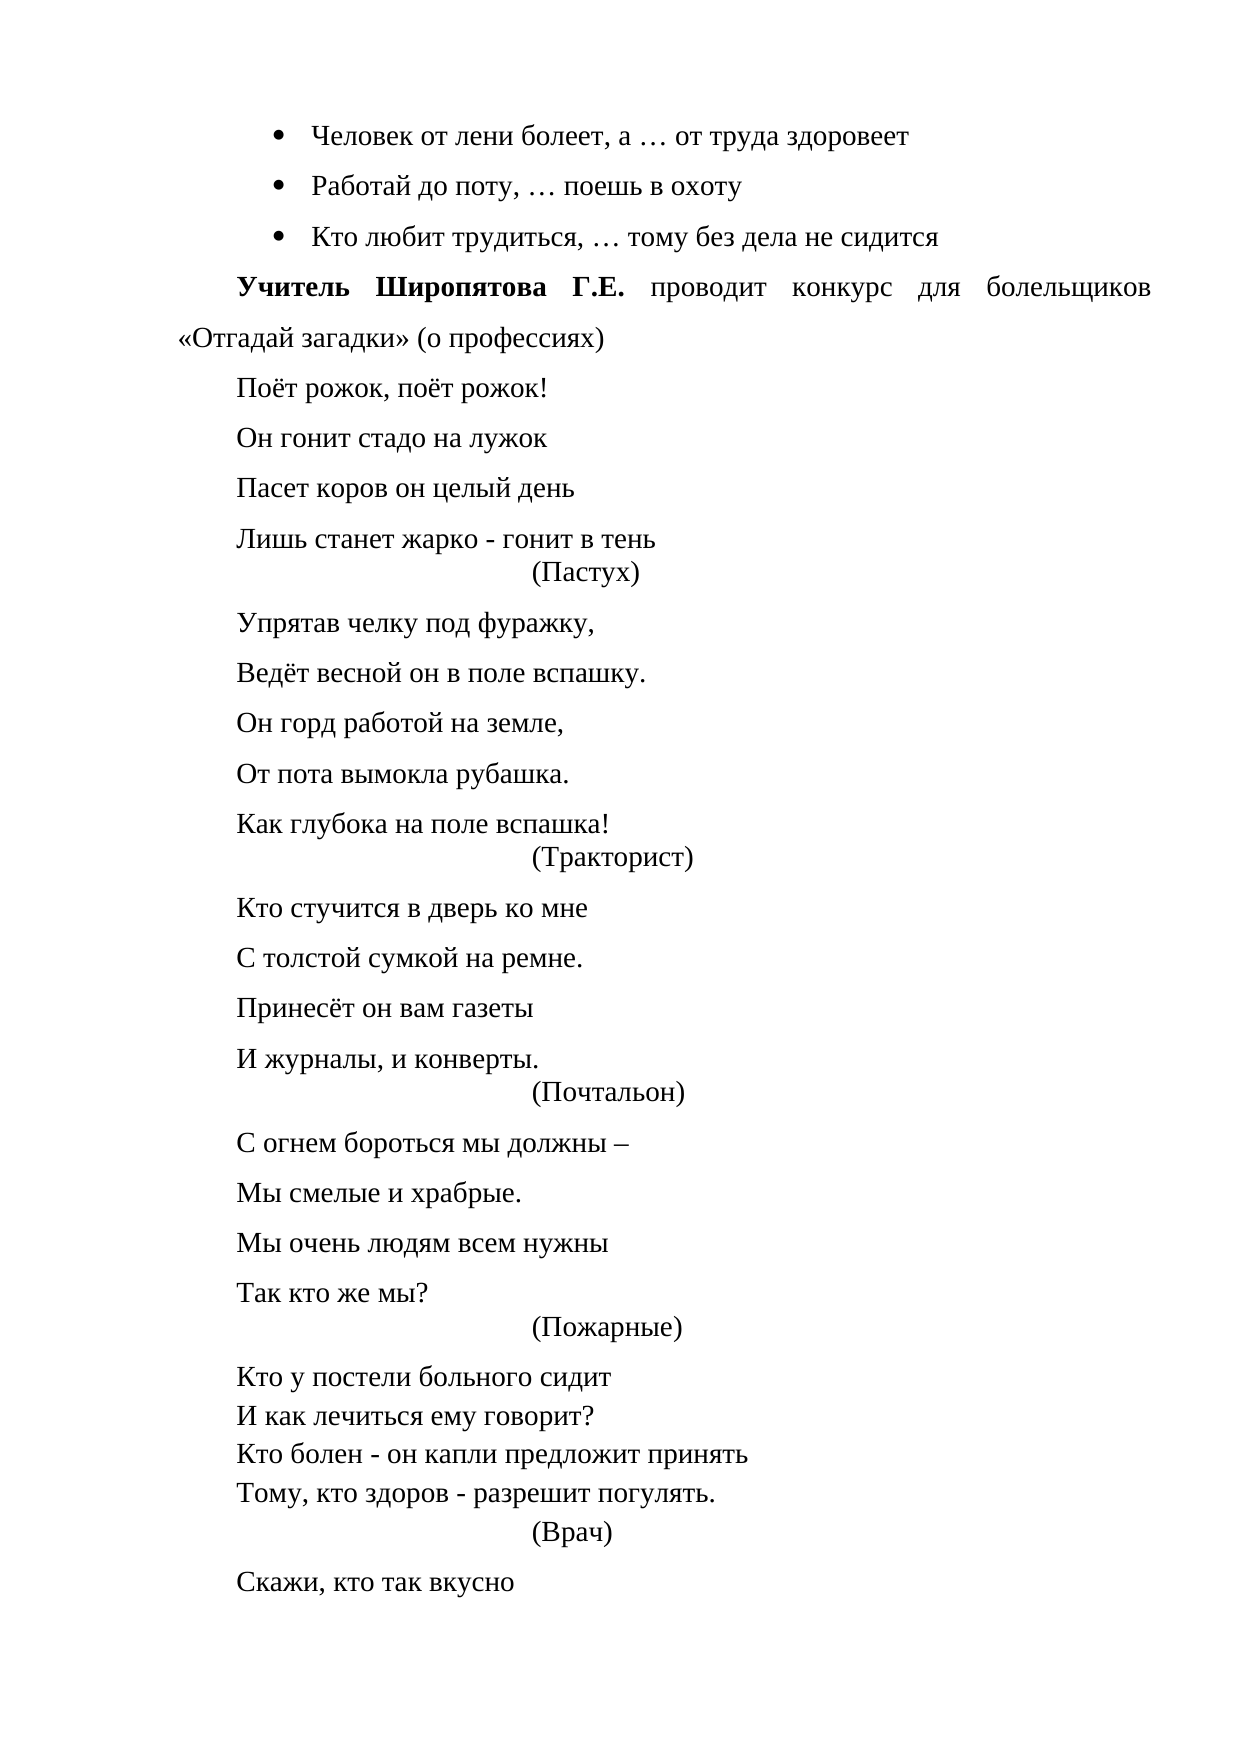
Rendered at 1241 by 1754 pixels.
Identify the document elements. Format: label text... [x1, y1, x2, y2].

text С толстой сумкой на ремне. [177, 940, 1152, 974]
text И журналы, и конверты. [177, 1041, 1152, 1074]
text Тому, кто здоров - разрешит погулять. [177, 1475, 1152, 1509]
text Мы очень людям всем нужны [177, 1225, 1152, 1259]
text (Врач) [177, 1514, 1152, 1547]
text (Тракторист) [177, 839, 1152, 873]
text Кто стучится в дверь ко мне [177, 890, 1152, 923]
text (Почтальон) [177, 1074, 1152, 1108]
list Кто любит трудиться, … тому без дела не сидится [274, 219, 1152, 253]
text Ведёт весной он в поле вспашку. [177, 655, 1152, 689]
text С огнем бороться мы должны – [177, 1125, 1152, 1158]
list Работай до поту, … поешь в охоту [274, 168, 1152, 202]
text Так кто же мы? [177, 1276, 1152, 1309]
text Принесёт он вам газеты [177, 991, 1152, 1024]
list Человек от лени болеет, а … от труда здоровеет [274, 118, 1152, 152]
text Скажи, кто так вкусно [177, 1564, 1152, 1597]
text Как глубока на поле вспашка! [177, 806, 1152, 839]
text Кто у постели больного сидит [177, 1359, 1152, 1393]
text Упрятав челку под фуражку, [177, 605, 1152, 638]
text Лишь станет жарко - гонит в тень [177, 521, 1152, 554]
text Учитель Широпятова Г.Е. проводит конкурс для болельщиков «Отгадай загадки» (о профессиях) [177, 269, 1152, 353]
text Пасет коров он целый день [177, 471, 1152, 504]
text От пота вымокла рубашка. [177, 756, 1152, 789]
text (Пожарные) [177, 1309, 1152, 1343]
text Поёт рожок, поёт рожок! [177, 370, 1152, 403]
text И как лечиться ему говорит? [177, 1398, 1152, 1432]
text Он горд работой на земле, [177, 705, 1152, 739]
text Кто болен - он капли предложит принять [177, 1437, 1152, 1470]
text (Пастух) [177, 554, 1152, 588]
text Он гонит стадо на лужок [177, 420, 1152, 454]
text Мы смелые и храбрые. [177, 1175, 1152, 1208]
